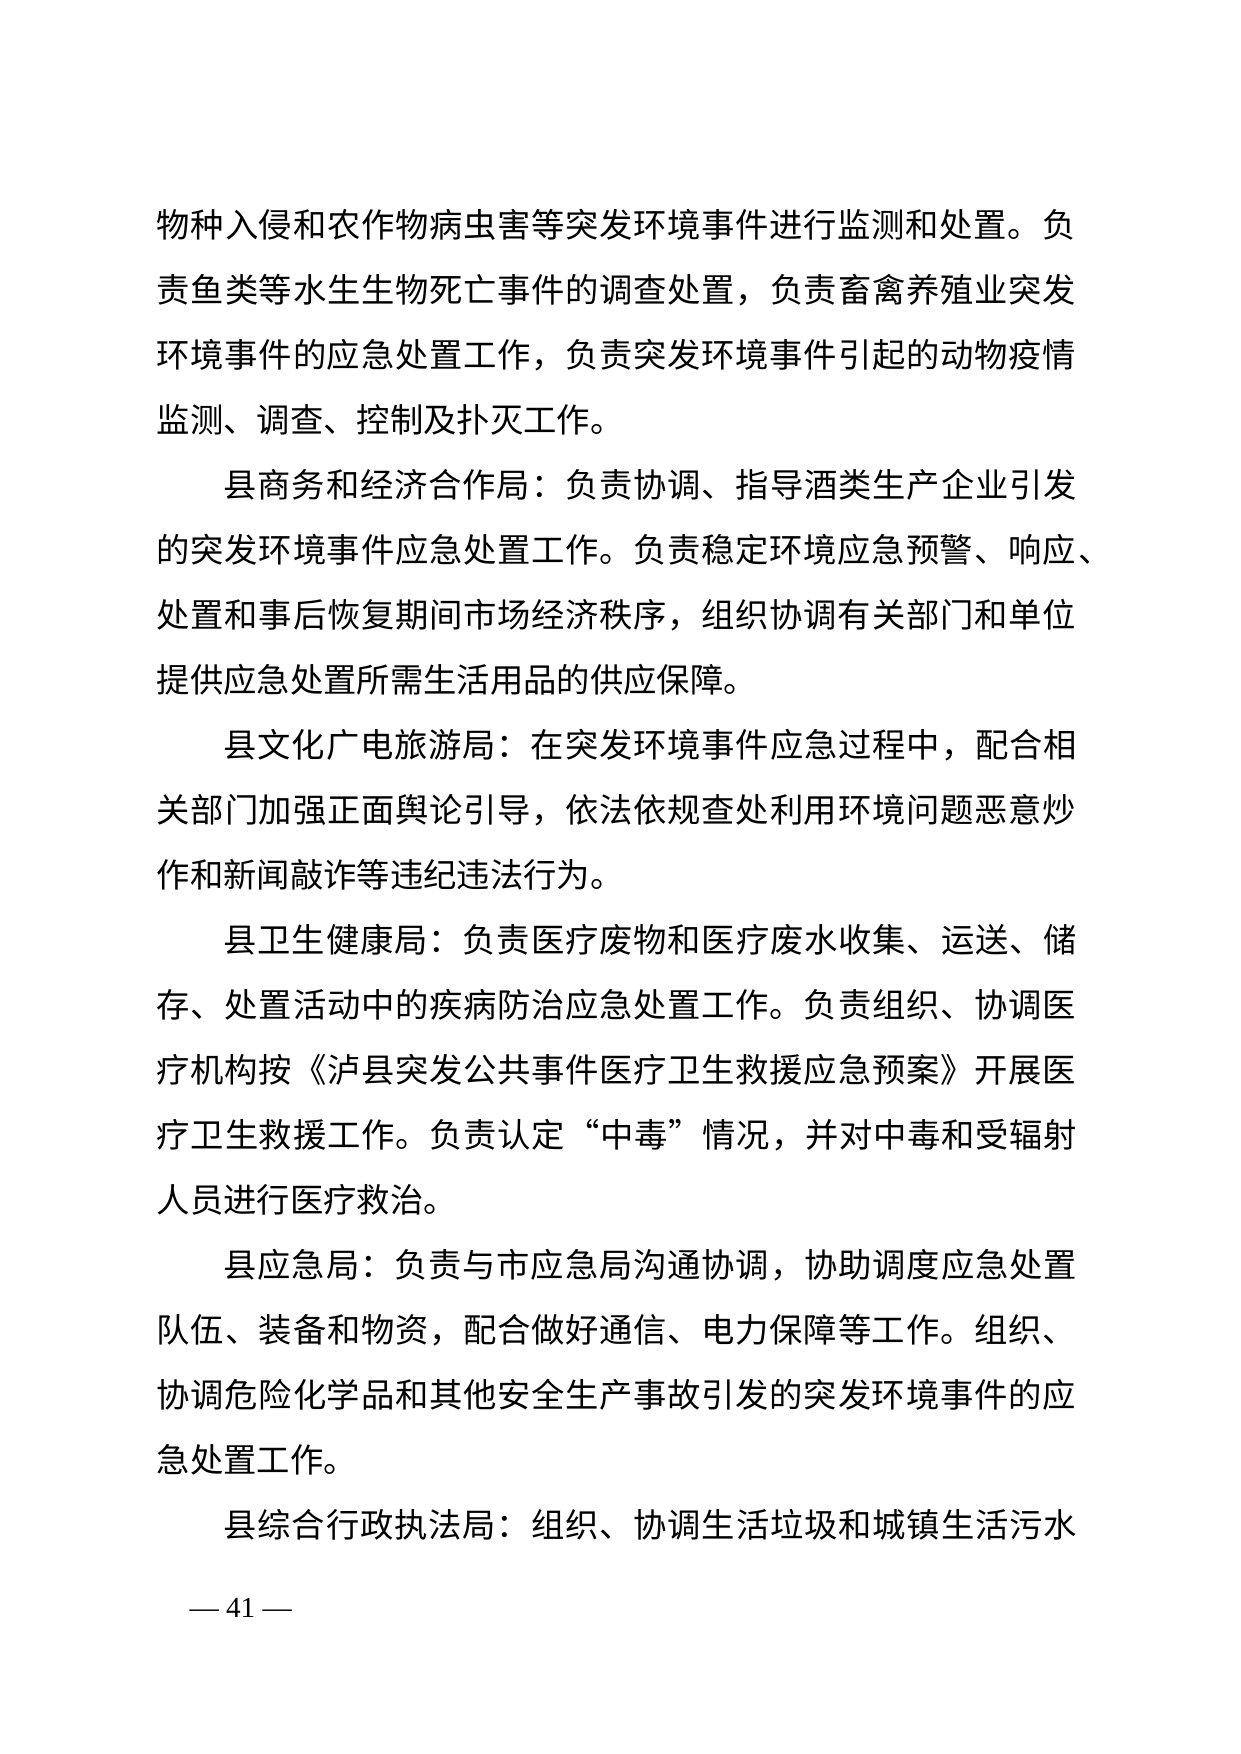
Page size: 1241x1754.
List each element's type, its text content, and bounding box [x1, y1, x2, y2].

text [157, 190, 1078, 450]
text 县商务和经济合作局：负责协调、指导酒类生产企业引发的突发环境事件应急处置工作。负责稳定环境应急预警、响应、处置和事后恢复期间市场经济秩序，组织协调有关部门和单位提供应急处置所需生活用品的供应保障。 [157, 450, 1078, 710]
text 县应急局：负责与市应急局沟通协调，协助调度应急处置队伍、装备和物资，配合做好通信、电力保障等工作。组织、协调危险化学品和其他安全生产事故引发的突发环境事件的应急处置工作。 [157, 1230, 1078, 1490]
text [157, 1490, 1078, 1555]
text 县卫生健康局：负责医疗废物和医疗废水收集、运送、储存、处置活动中的疾病防治应急处置工作。负责组织、协调医疗机构按《泸县突发公共事件医疗卫生救援应急预案》开展医疗卫生救援工作。负责认定“中毒”情况，并对中毒和受辐射人员进行医疗救治。 [157, 905, 1078, 1230]
text 县文化广电旅游局：在突发环境事件应急过程中，配合相关部门加强正面舆论引导，依法依规查处利用环境问题恶意炒作和新闻敲诈等违纪违法行为。 [157, 710, 1078, 905]
